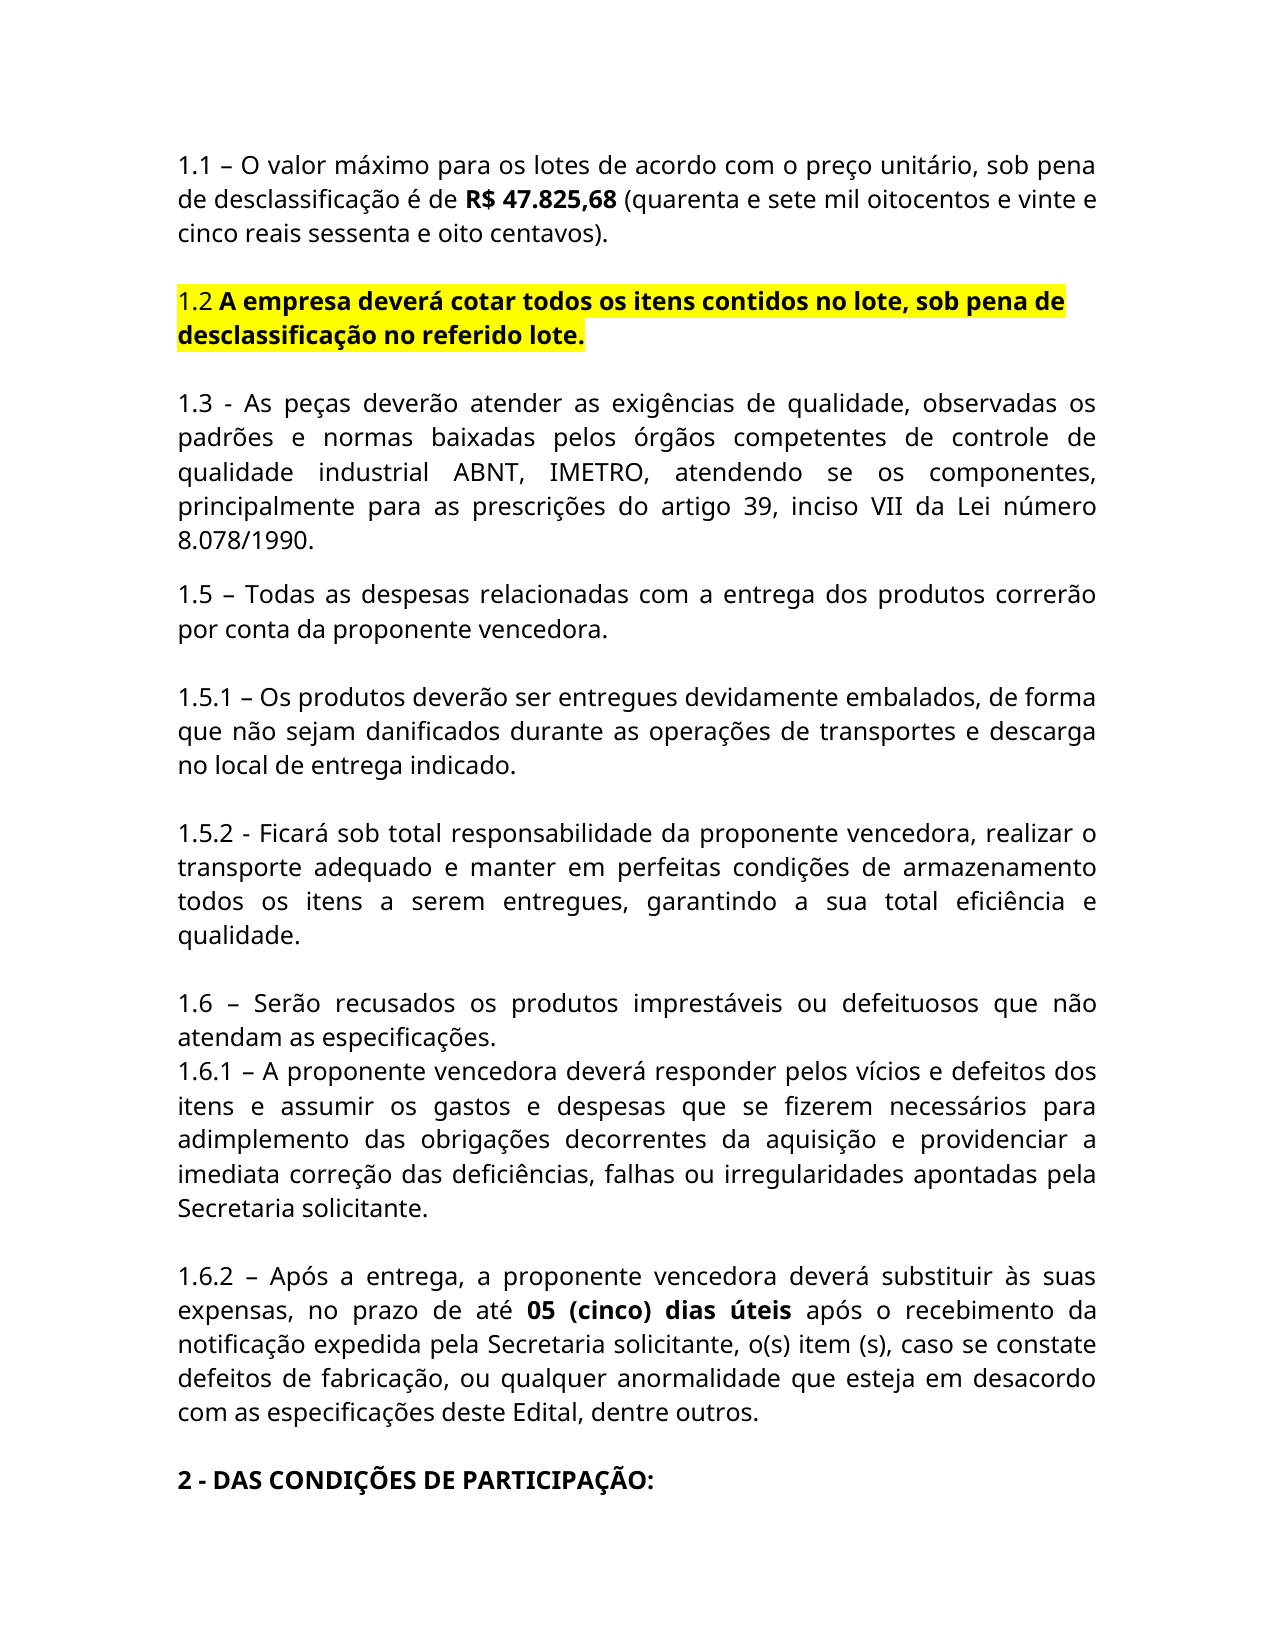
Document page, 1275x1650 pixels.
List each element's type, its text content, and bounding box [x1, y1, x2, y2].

text 1.3 - As peças deverão atender as exigências de qualidade, observadas os padrões e normas baixadas pelos órgãos competentes de controle de qualidade industrial ABNT, IMETRO, atendendo se os componentes, principalmente para as prescrições do artigo 39, inciso VII da Lei número 8.078/1990. [177, 386, 1098, 556]
text 1.6 – Serão recusados os produtos imprestáveis ou defeituosos que não atendam as especificações. [177, 986, 1098, 1054]
text 1.2 A empresa deverá cotar todos os itens contidos no lote, sob pena de desclassificação no referido lote. [585, 284, 1098, 352]
text 1.5 – Todas as despesas relacionadas com a entrega dos produtos correrão por conta da proponente vencedora. [177, 577, 1098, 645]
text 1.6.2 – Após a entrega, a proponente vencedora deverá substituir às suas expensas, no prazo de até 05 (cinco) dias úteis após o recebimento da notificação expedida pela Secretaria solicitante, o(s) item (s), caso se constate defeitos de fabricação, ou qualquer anormalidade que esteja em desacordo com as especificações deste Edital, dentre outros. [177, 1258, 1098, 1429]
text 1.5.2 - Ficará sob total responsabilidade da proponente vencedora, realizar o transporte adequado e manter em perfeitas condições de armazenamento todos os itens a serem entregues, garantindo a sua total eficiência e qualidade. [177, 816, 1098, 952]
text 2 - DAS CONDIÇÕES DE PARTICIPAÇÃO: [177, 1463, 1098, 1497]
text 1.1 – O valor máximo para os lotes de acordo com o preço unitário, sob pena de desclassificação é de R$ 47.825,68 (quarenta e sete mil oitocentos e vinte e cinco reais sessenta e oito centavos). [177, 148, 1098, 250]
text 1.5.1 – Os produtos deverão ser entregues devidamente embalados, de forma que não sejam danificados durante as operações de transportes e descarga no local de entrega indicado. [177, 679, 1098, 782]
text 1.6.1 – A proponente vencedora deverá responder pelos vícios e defeitos dos itens e assumir os gastos e despesas que se fizerem necessários para adimplemento das obrigações decorrentes da aquisição e providenciar a imediata correção das deficiências, falhas ou irregularidades apontadas pela Secretaria solicitante. [177, 1054, 1098, 1224]
